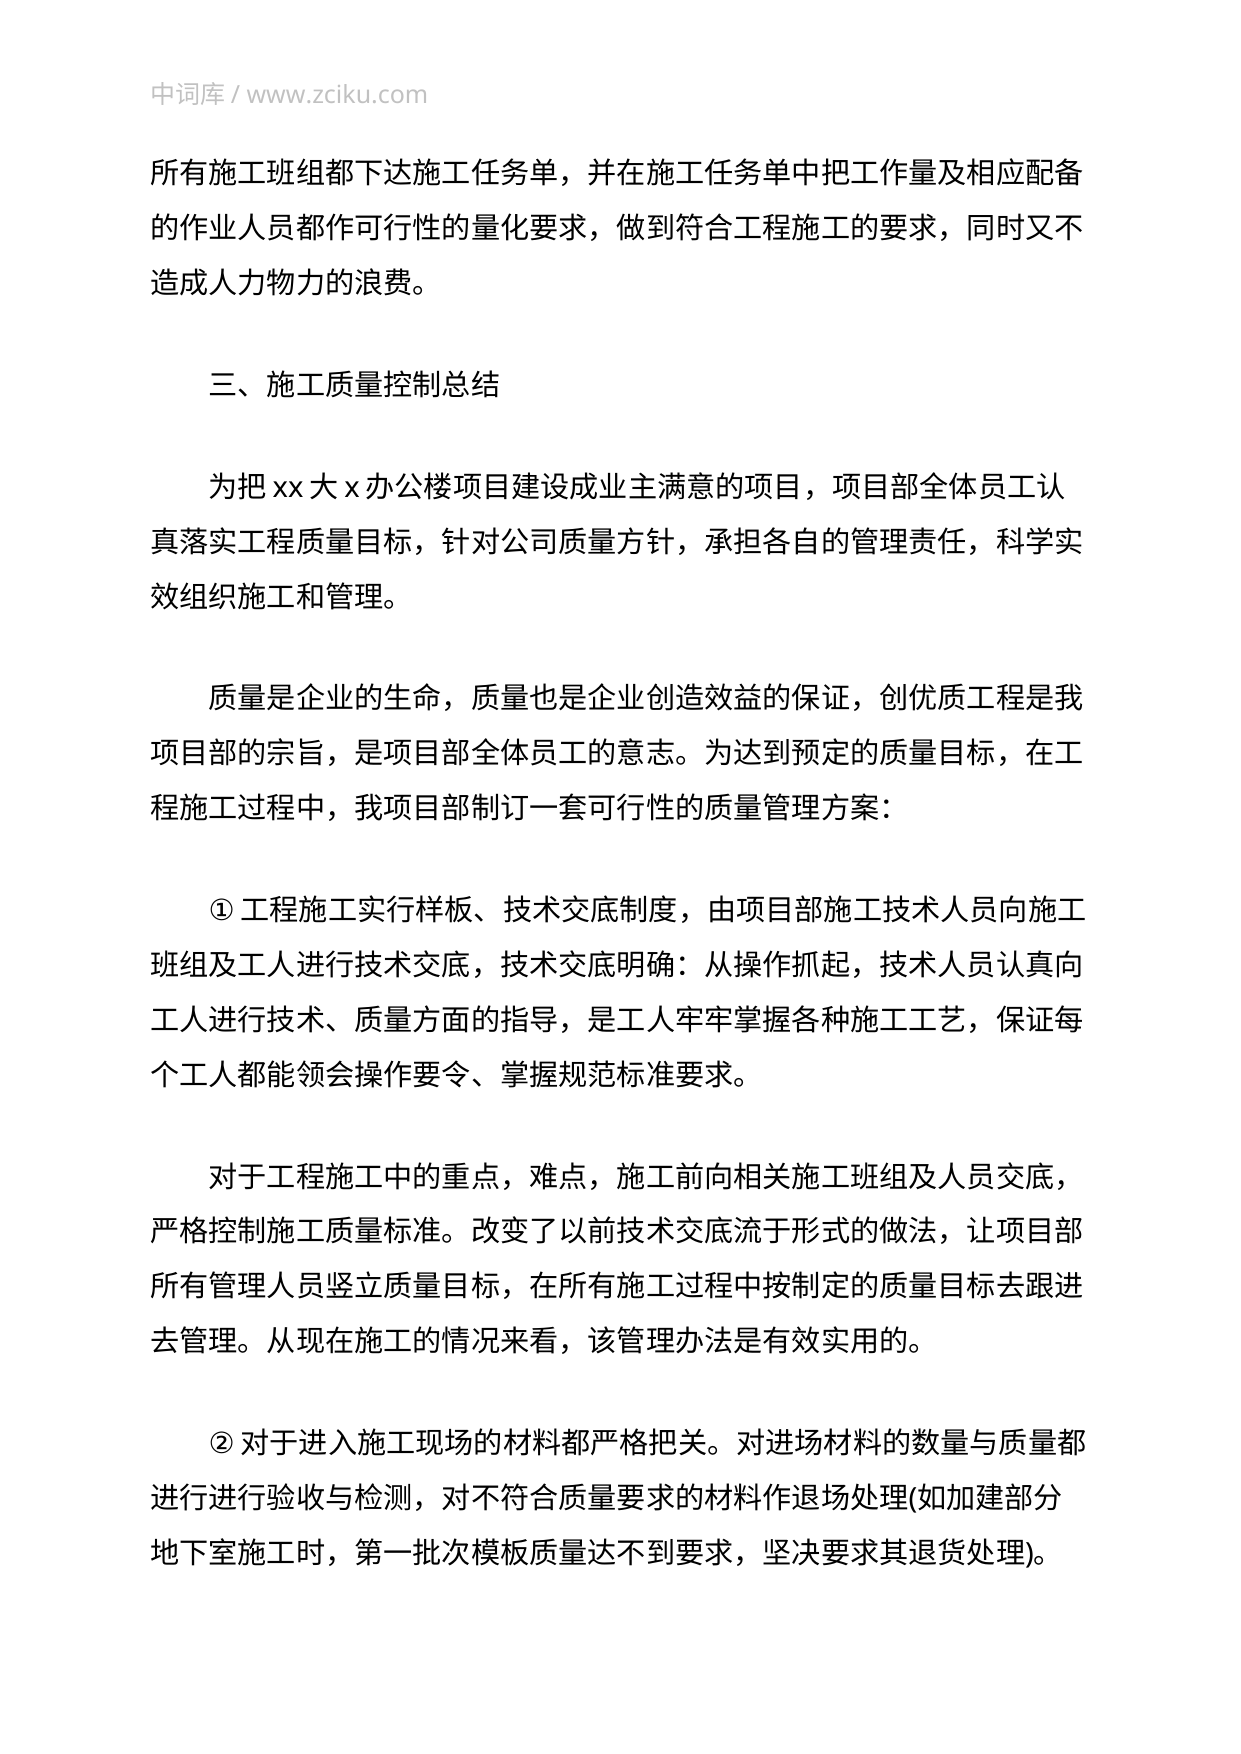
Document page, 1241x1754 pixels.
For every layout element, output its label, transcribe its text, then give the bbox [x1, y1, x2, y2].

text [150, 150, 1090, 302]
text 对于工程施工中的重点，难点，施工前向相关施工班组及人员交底，严格控制施工质量标准。改变了以前技术交底流于形式的做法，让项目部所有管理人员竖立质量目标，在所有施工过程中按制定的质量目标去跟进去管理。从现在施工的情况来看，该管理办法是有效实用的。 [150, 1153, 1090, 1360]
text ①工程施工实行样板、技术交底制度，由项目部施工技术人员向施工班组及工人进行技术交底，技术交底明确：从操作抓起，技术人员认真向工人进行技术、质量方面的指导，是工人牢牢掌握各种施工工艺，保证每个工人都能领会操作要令、掌握规范标准要求。 [150, 887, 1090, 1094]
text 质量是企业的生命，质量也是企业创造效益的保证，创优质工程是我项目部的宗旨，是项目部全体员工的意志。为达到预定的质量目标，在工程施工过程中，我项目部制订一套可行性的质量管理方案： [150, 675, 1090, 827]
text 为把xx大x办公楼项目建设成业主满意的项目，项目部全体员工认真落实工程质量目标，针对公司质量方针，承担各自的管理责任，科学实效组织施工和管理。 [150, 463, 1090, 616]
text 三、施工质量控制总结 [150, 362, 1090, 404]
text ②对于进入施工现场的材料都严格把关。对进场材料的数量与质量都进行进行验收与检测，对不符合质量要求的材料作退场处理(如加建部分地下室施工时，第一批次模板质量达不到要求，坚决要求其退货处理)。 [150, 1419, 1090, 1572]
